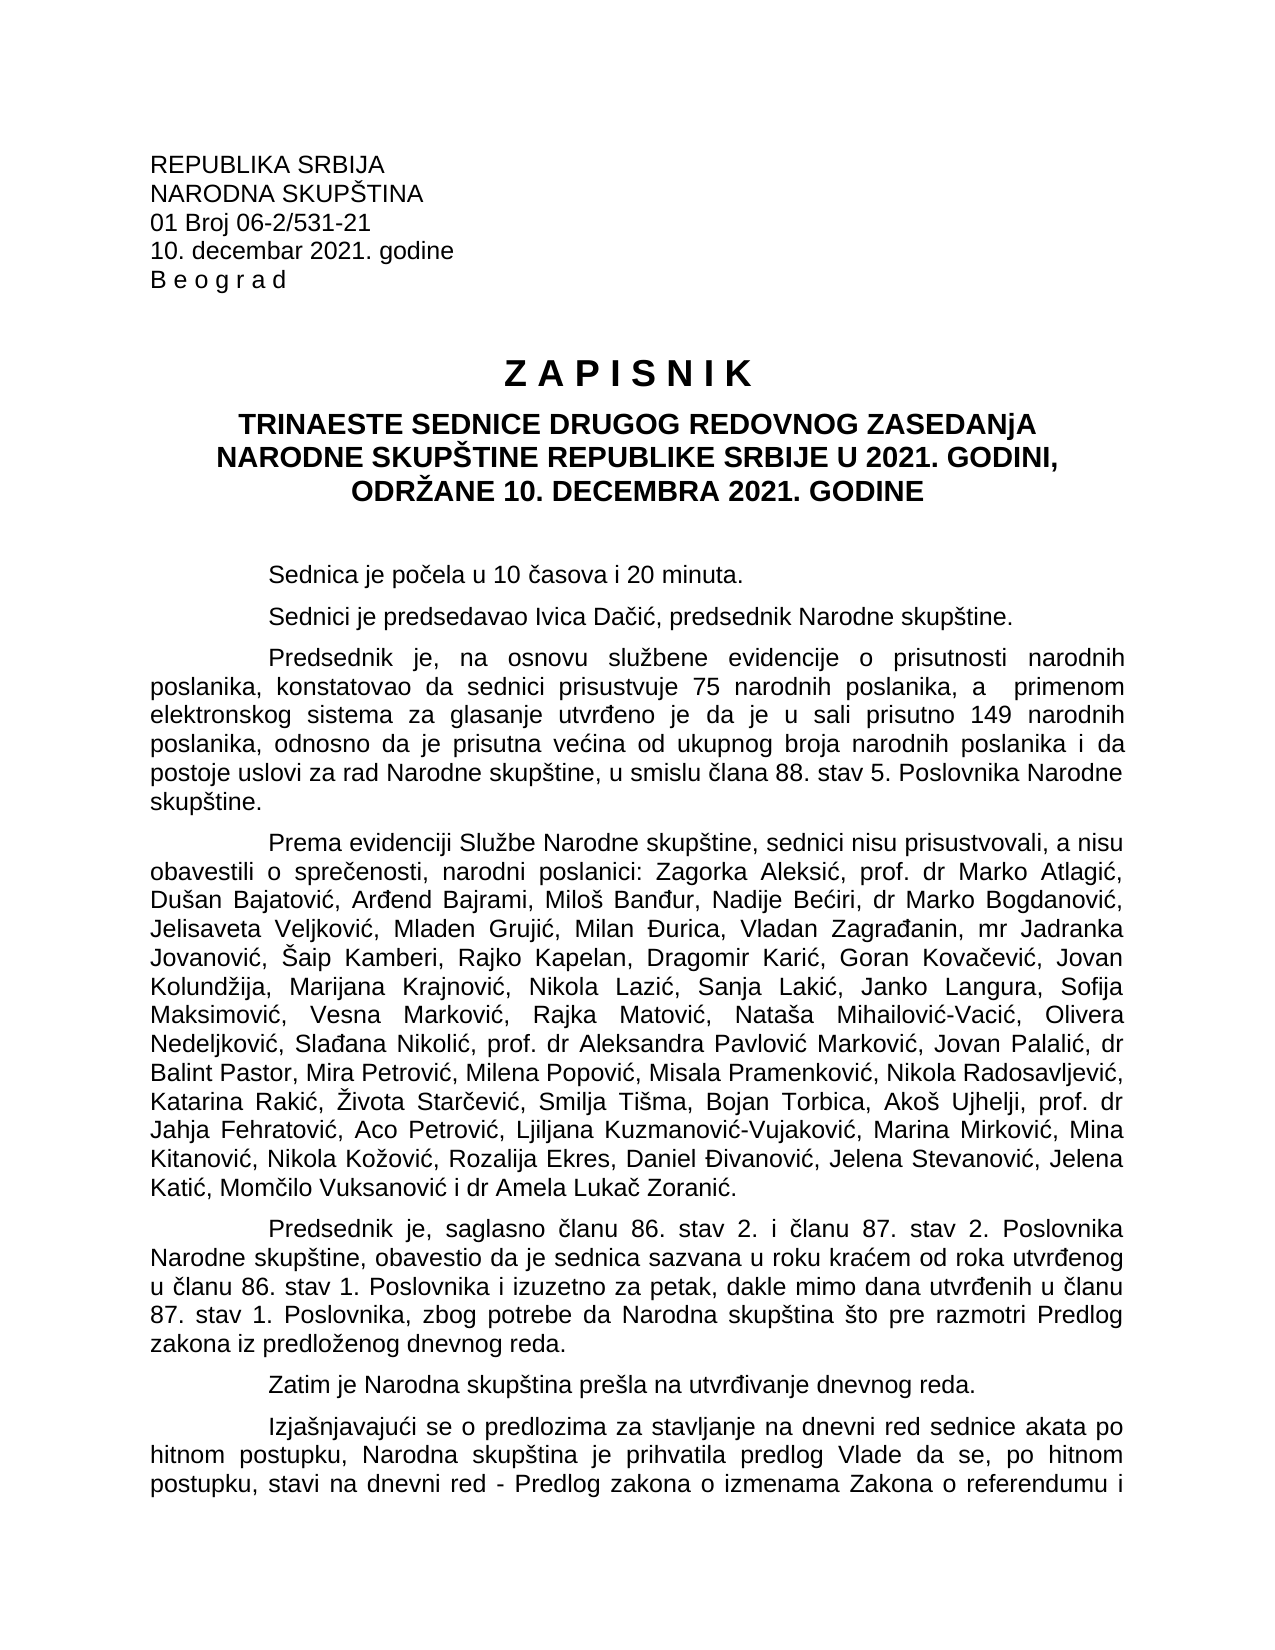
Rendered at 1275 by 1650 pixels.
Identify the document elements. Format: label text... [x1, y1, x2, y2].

text 10. decembar 2021. godine [150, 236, 1106, 265]
text 01 Broj 06-2/531-21 [150, 207, 1106, 236]
text NARODNE SKUPŠTINE REPUBLIKE SRBIJE U 2021. GODINI, [150, 440, 1125, 474]
text Z A P I S N I K [150, 351, 1106, 394]
text Predsednik je, saglasno članu 86. stav 2. i članu 87. stav 2. Poslovnika Narodne skupštine, obavestio da je sednica sazvana u roku kraćem od roka utvrđenog u članu 86. stav 1. Poslovnika i izuzetno za petak, dakle mimo dana utvrđenih u članu 87. stav 1. Poslovnika, zbog potrebe da Narodna skupština što pre razmotri Predlog zakona iz predloženog dnevnog reda. [150, 1214, 1125, 1358]
text Zatim je Narodna skupština prešla na utvrđivanje dnevnog reda. [150, 1371, 1125, 1399]
text Sednica je počela u 10 časova i 20 minuta. [150, 561, 1125, 589]
text TRINAESTE SEDNICE DRUGOG REDOVNOG ZASEDANjA [150, 407, 1125, 440]
text Prema evidenciji Službe Narodne skupštine, sednici nisu prisustvovali, a nisu obavestili o sprečenosti, narodni poslanici: Zagorka Aleksić, prof. dr Marko Atlagić, Dušan Bajatović, Arđend Bajrami, Miloš Banđur, Nadije Bećiri, dr Marko Bogdanović, Jelisaveta Veljković, Mladen Grujić, Milan Đurica, Vladan Zagrađanin, mr Jadranka Jovanović, Šaip Kamberi, Rajko Kapelan, Dragomir Karić, Goran Kovačević, Jovan Kolundžija, Marijana Krajnović, Nikola Lazić, Sanja Lakić, Janko Langura, Sofija Maksimović, Vesna Marković, Rajka Matović, Nataša Mihailović-Vacić, Olivera Nedeljković, Slađana Nikolić, prof. dr Aleksandra Pavlović Marković, Jovan Palalić, dr Balint Pastor, Mira Petrović, Milena Popović, Misala Pramenković, Nikola Radosavljević, Katarina Rakić, Života Starčević, Smilja Tišma, Bojan Torbica, Akoš Ujhelji, prof. dr Jahja Fehratović, Aco Petrović, Ljiljana Kuzmanović-Vujaković, Marina Mirković, Mina Kitanović, Nikola Kožović, Rozalija Ekres, Daniel Đivanović, Jelena Stevanović, Jelena Katić, Momčilo Vuksanović i dr Amela Lukač Zoranić. [150, 828, 1125, 1202]
text Predsednik je, na osnovu službene evidencije o prisutnosti narodnih poslanika, konstatovao da sednici prisustvuje 75 narodnih poslanika, a primenom elektronskog sistema za glasanje utvrđeno je da je u sali prisutno 149 narodnih poslanika, odnosno da je prisutna većina od ukupnog broja narodnih poslanika i da postoje uslovi za rad Narodne skupštine, u smislu člana 88. stav 5. Poslovnika Narodne skupštine. [150, 643, 1125, 816]
text REPUBLIKA SRBIJA [150, 150, 1122, 179]
text NARODNA SKUPŠTINA [150, 179, 1106, 207]
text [150, 1412, 1125, 1498]
text ODRŽANE 10. DECEMBRA 2021. GODINE [150, 474, 1125, 507]
text Sednici je predsedavao Ivica Dačić, predsednik Narodne skupštine. [150, 602, 1125, 631]
text B e o g r a d [150, 265, 1106, 294]
